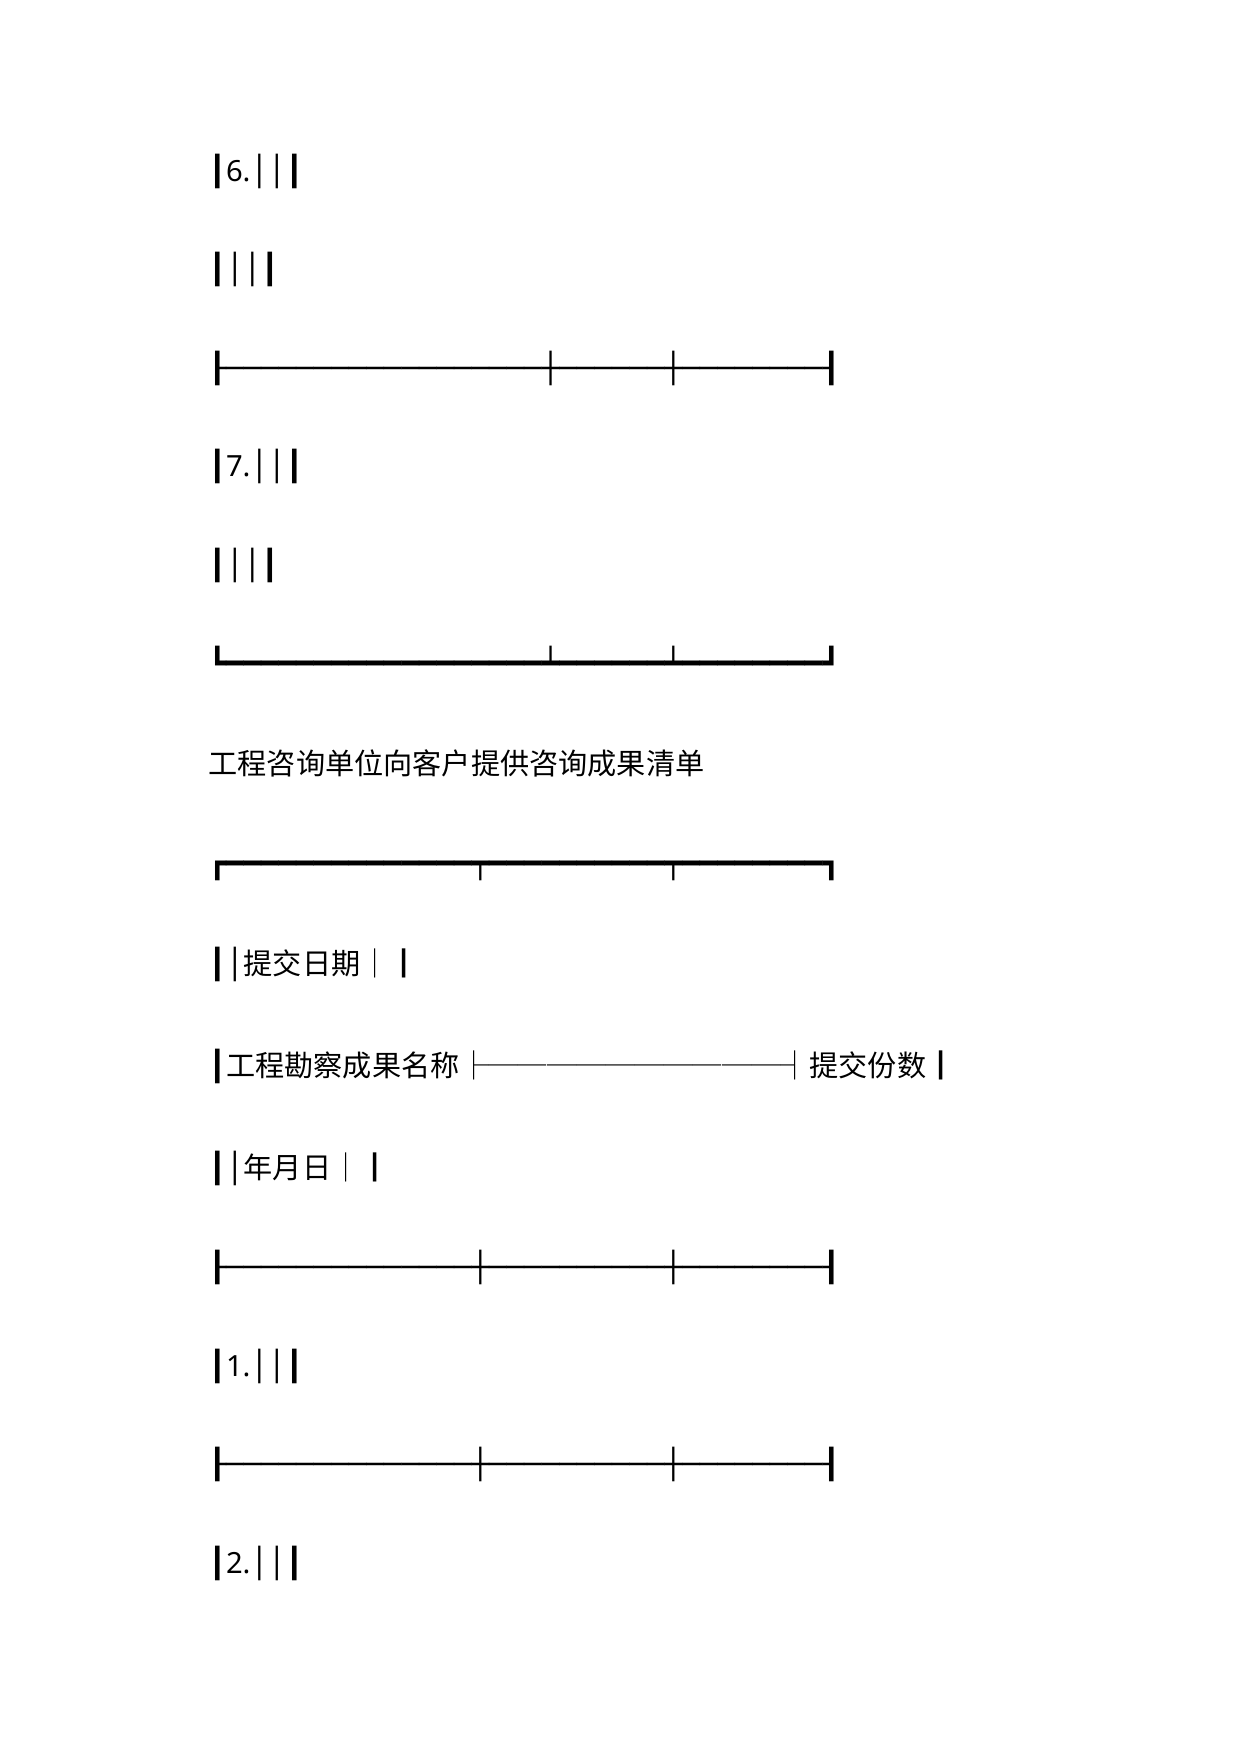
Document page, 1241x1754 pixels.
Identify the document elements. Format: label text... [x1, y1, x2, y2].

text ┃2.││┃ [150, 1542, 1090, 1582]
text ┃7.││┃ [150, 445, 1090, 485]
text ┃工程勘察成果名称├──────────┤提交份数┃ [150, 1043, 1090, 1085]
text ┃6.││┃ [150, 150, 1090, 190]
text ┃││┃ [150, 248, 1090, 288]
text ┃1.││┃ [150, 1345, 1090, 1385]
text ┏━━━━━━━━━━━━━━┯━━━━━━━━━━┯━━━━━━━━┓ [150, 842, 1090, 882]
text ┃│提交日期│┃ [150, 941, 1090, 983]
text ┗━━━━━━━━━━━━━━━━━━┷━━━━━━┷━━━━━━━━┛ [150, 642, 1090, 682]
text ┃│年月日│┃ [150, 1145, 1090, 1187]
text ┠──────────────────┼──────┼────────┨ [150, 347, 1090, 387]
text ┃││┃ [150, 544, 1090, 583]
text ┠──────────────┼──────────┼────────┨ [150, 1444, 1090, 1483]
text 工程咨询单位向客户提供咨询成果清单 [150, 741, 1090, 783]
text ┠──────────────┼──────────┼────────┨ [150, 1247, 1090, 1286]
